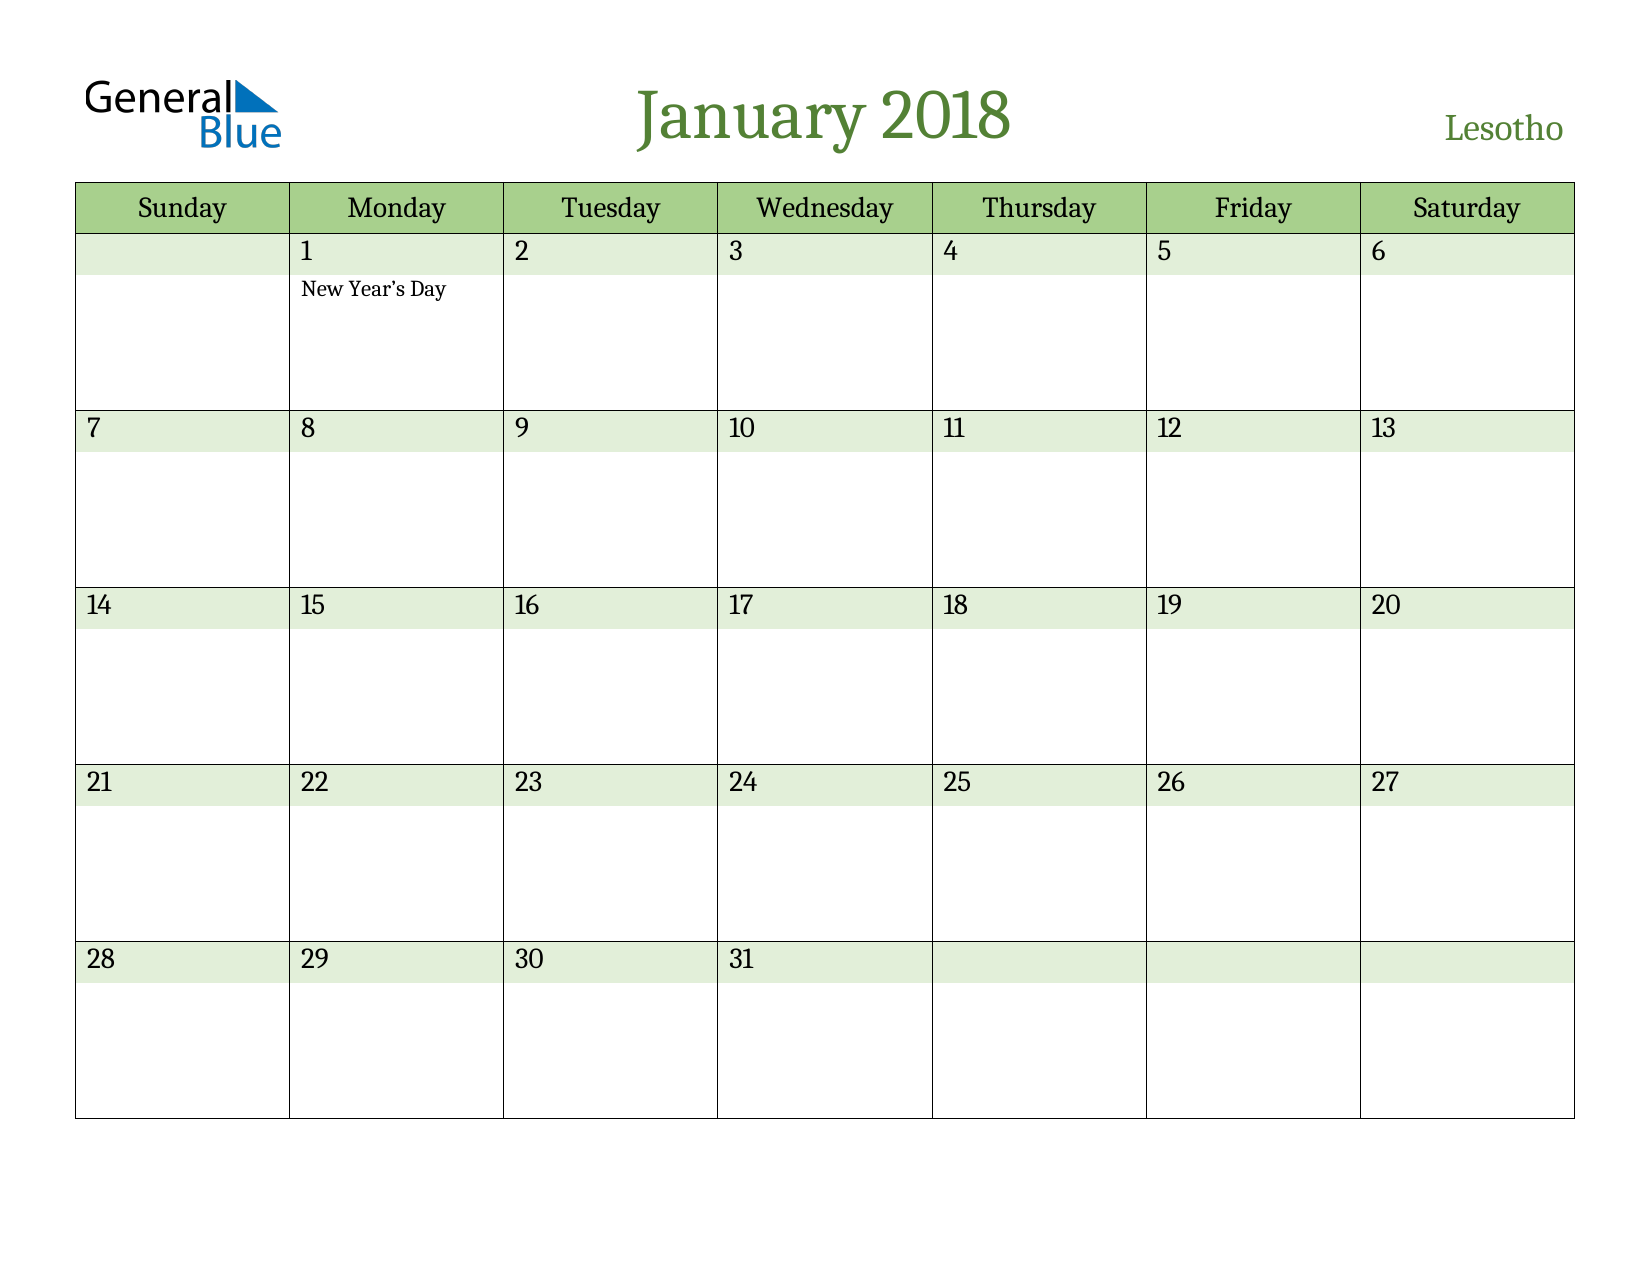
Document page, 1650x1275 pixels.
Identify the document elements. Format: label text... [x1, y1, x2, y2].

table_cell [76, 983, 289, 1118]
table_cell 14 [76, 588, 289, 629]
table_cell [933, 275, 1146, 410]
table_cell [1361, 983, 1574, 1118]
table_cell [1147, 275, 1360, 410]
table_cell 4 [933, 234, 1146, 275]
table_cell 30 [504, 942, 717, 983]
table_cell Monday [290, 183, 503, 233]
table_header Lesotho [1146, 75, 1574, 182]
table_cell 21 [76, 765, 289, 806]
table_cell 10 [718, 411, 932, 452]
table_cell 26 [1147, 765, 1360, 806]
table_cell [290, 806, 503, 941]
table_cell [76, 806, 289, 941]
table_cell 19 [1147, 588, 1360, 629]
table_cell [718, 983, 932, 1118]
table_cell [76, 452, 289, 587]
table_cell [76, 234, 289, 275]
table_cell [933, 806, 1146, 941]
table_cell 24 [718, 765, 932, 806]
table_cell [1361, 629, 1574, 764]
table_cell 31 [718, 942, 932, 983]
table_cell [76, 275, 289, 410]
table_cell 11 [933, 411, 1146, 452]
table_cell 27 [1361, 765, 1574, 806]
table_cell 25 [933, 765, 1146, 806]
table_cell Saturday [1361, 183, 1574, 233]
table_cell [1361, 452, 1574, 587]
table_cell [1361, 806, 1574, 941]
table_cell 3 [718, 234, 932, 275]
table_cell [1147, 942, 1360, 983]
table_cell [290, 629, 503, 764]
table_cell [76, 629, 289, 764]
table_cell 22 [290, 765, 503, 806]
picture [86, 80, 281, 148]
table_cell [504, 983, 717, 1118]
table_cell [933, 629, 1146, 764]
table_cell [504, 629, 717, 764]
table_cell 16 [504, 588, 717, 629]
table_cell [290, 983, 503, 1118]
table_cell Sunday [76, 183, 289, 233]
table_cell [933, 452, 1146, 587]
table_cell 20 [1361, 588, 1574, 629]
table_cell [504, 806, 717, 941]
table_cell Friday [1147, 183, 1360, 233]
table_cell Tuesday [504, 183, 717, 233]
table_cell [1361, 942, 1574, 983]
table_cell [718, 275, 932, 410]
table_cell 29 [290, 942, 503, 983]
table_cell [933, 983, 1146, 1118]
table_cell 28 [76, 942, 289, 983]
table_cell [504, 452, 717, 587]
table_cell [718, 806, 932, 941]
table_cell [718, 629, 932, 764]
table_cell 8 [290, 411, 503, 452]
table_cell 17 [718, 588, 932, 629]
table_cell 6 [1361, 234, 1574, 275]
table_cell [1147, 452, 1360, 587]
table_cell [1361, 275, 1574, 410]
table_cell 15 [290, 588, 503, 629]
table_header January 2018 [504, 75, 1146, 182]
table_cell 18 [933, 588, 1146, 629]
table_cell [504, 275, 717, 410]
table_cell 23 [504, 765, 717, 806]
table_cell [933, 942, 1146, 983]
table_cell 7 [76, 411, 289, 452]
table_cell 2 [504, 234, 717, 275]
table_cell [718, 452, 932, 587]
table_cell 9 [504, 411, 717, 452]
table_cell [290, 452, 503, 587]
table_cell [1147, 983, 1360, 1118]
table_cell [1147, 806, 1360, 941]
table_header [76, 75, 503, 182]
table_cell 13 [1361, 411, 1574, 452]
table_cell 5 [1147, 234, 1360, 275]
table_cell 12 [1147, 411, 1360, 452]
table_cell Wednesday [718, 183, 932, 233]
table_cell Thursday [933, 183, 1146, 233]
table_cell [1147, 629, 1360, 764]
table_cell New Year’s Day [290, 275, 503, 410]
table_cell 1 [290, 234, 503, 275]
